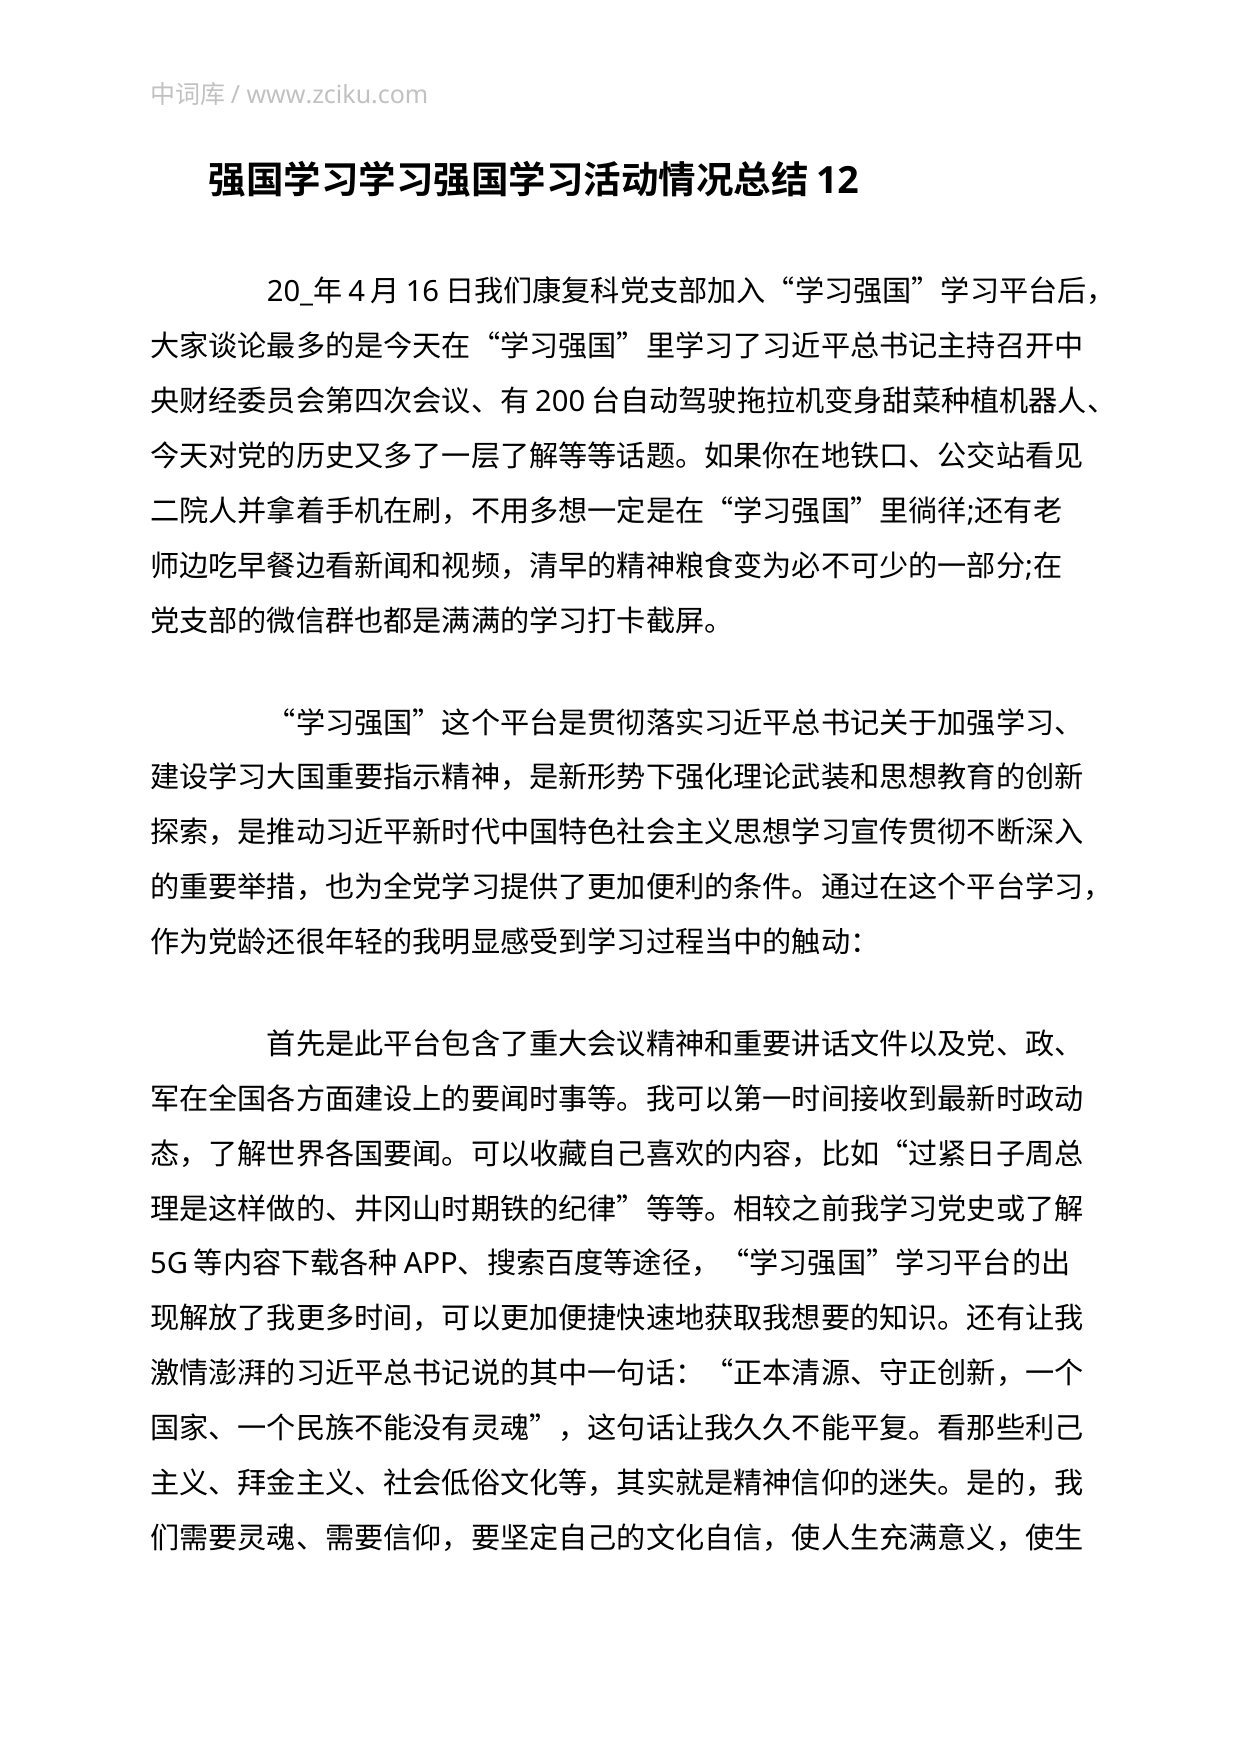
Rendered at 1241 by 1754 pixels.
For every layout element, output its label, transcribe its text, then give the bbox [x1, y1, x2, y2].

text 强国学习学习强国学习活动情况总结12 [150, 150, 1090, 204]
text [150, 1021, 1090, 1557]
text 20_年4月16日我们康复科党支部加入“学习强国”学习平台后，大家谈论最多的是今天在“学习强国”里学习了习近平总书记主持召开中央财经委员会第四次会议、有200台自动驾驶拖拉机变身甜菜种植机器人、今天对党的历史又多了一层了解等等话题。如果你在地铁口、公交站看见二院人并拿着手机在刷，不用多想一定是在“学习强国”里徜徉;还有老师边吃早餐边看新闻和视频，清早的精神粮食变为必不可少的一部分;在党支部的微信群也都是满满的学习打卡截屏。 [150, 268, 1090, 640]
text “学习强国”这个平台是贯彻落实习近平总书记关于加强学习、建设学习大国重要指示精神，是新形势下强化理论武装和思想教育的创新探索，是推动习近平新时代中国特色社会主义思想学习宣传贯彻不断深入的重要举措，也为全党学习提供了更加便利的条件。通过在这个平台学习，作为党龄还很年轻的我明显感受到学习过程当中的触动： [150, 699, 1090, 961]
